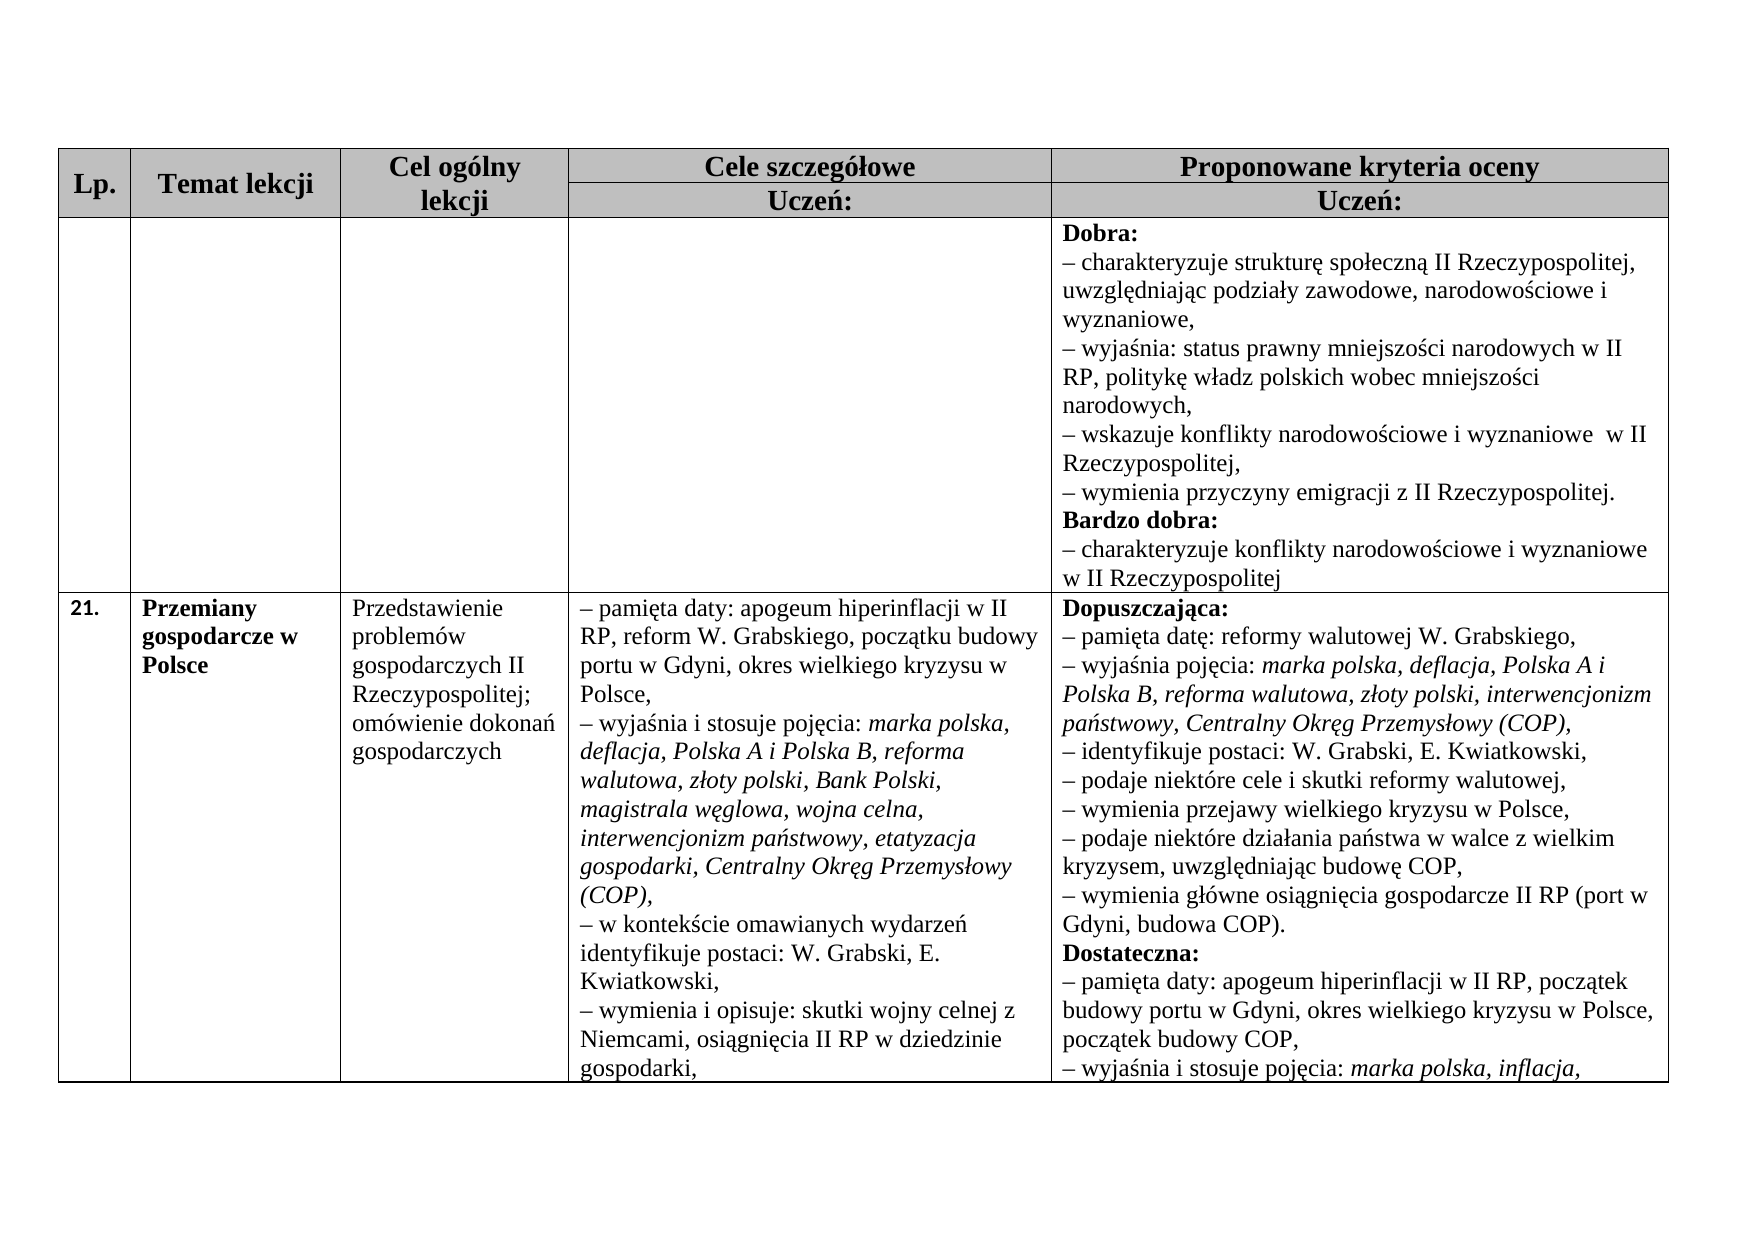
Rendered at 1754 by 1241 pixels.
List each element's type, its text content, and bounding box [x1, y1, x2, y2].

table_header Cele szczegółowe [569, 149, 1051, 182]
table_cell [341, 593, 568, 1081]
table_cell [341, 218, 568, 592]
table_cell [1052, 218, 1668, 592]
table_cell Uczeń: [569, 183, 1051, 217]
table_cell Przemiany gospodarcze w Polsce [131, 593, 340, 1081]
table_header Cel ogólny lekcji [341, 149, 568, 217]
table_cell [1052, 593, 1668, 1081]
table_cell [569, 593, 1051, 1081]
table_header Proponowane kryteria oceny [1052, 149, 1668, 182]
table_cell [59, 593, 130, 1081]
table_cell [59, 218, 130, 592]
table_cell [569, 218, 1051, 592]
table_header Lp. [59, 149, 130, 217]
table_header Temat lekcji [131, 149, 340, 217]
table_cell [131, 218, 340, 592]
table_cell Uczeń: [1052, 183, 1668, 217]
